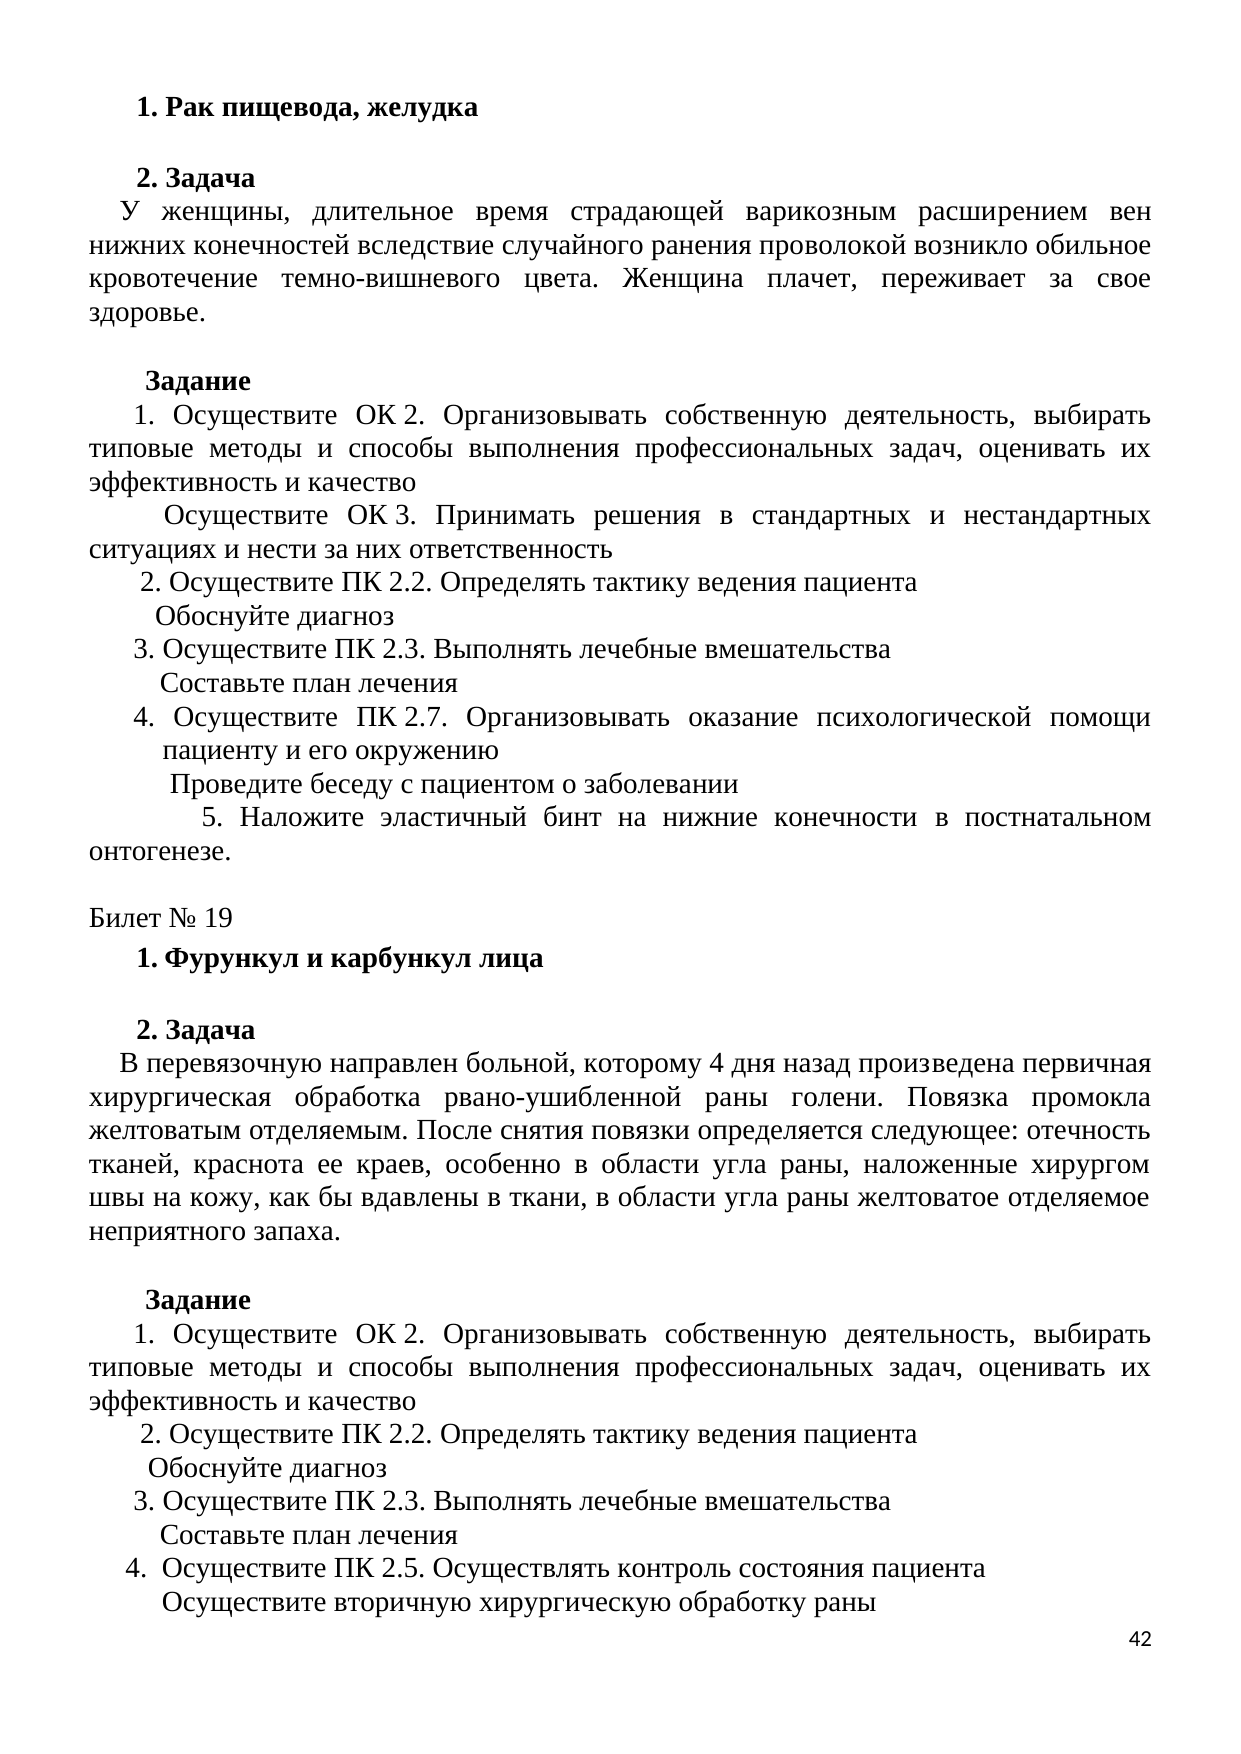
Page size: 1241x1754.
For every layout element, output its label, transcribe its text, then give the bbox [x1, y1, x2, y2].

text 4. Осуществите ПК 2.7. Организовывать оказание психологической помощи пациенту и его окружению [133, 699, 1152, 766]
text 2. Задача [136, 160, 1152, 193]
text У женщины, длительное время страдающей варикозным расширением вен нижних конечностей вследствие случайного ранения проволокой возникло обильное кровотечение темно-вишневого цвета. Женщина плачет, переживает за свое здоровье. [89, 193, 1152, 328]
text Осуществите ОК 3. Принимать решения в стандартных и нестандартных ситуациях и нести за них ответственность [89, 497, 1152, 564]
text 3. Осуществите ПК 2.3. Выполнять лечебные вмешательства [89, 632, 1152, 665]
text 1. Рак пищевода, желудка [136, 89, 1152, 122]
text 2. Осуществите ПК 2.2. Определять тактику ведения пациента [89, 1416, 1152, 1450]
text Проведите беседу с пациентом о заболевании [89, 766, 1152, 799]
text 2. Задача [136, 1012, 1152, 1045]
text Составьте план лечения [89, 1517, 1152, 1551]
text 5. Наложите эластичный бинт на нижние конечности в постнатальном онтогенезе. [89, 799, 1152, 866]
text Задание [89, 1282, 1152, 1316]
text 1. Фурункул и карбункул лица [136, 941, 1152, 974]
text Билет № 19 [89, 900, 1152, 933]
text Обоснуйте диагноз [89, 598, 1152, 632]
text Составьте план лечения [89, 665, 1152, 699]
text 2. Осуществите ПК 2.2. Определять тактику ведения пациента [89, 564, 1152, 598]
text 4. Осуществите ПК 2.5. Осуществлять контроль состояния пациента [89, 1551, 1152, 1584]
text Задание [89, 363, 1152, 397]
text Обоснуйте диагноз [89, 1450, 1152, 1483]
text Осуществите вторичную хирургическую обработку раны [89, 1584, 1152, 1618]
text В перевязочную направлен больной, которому 4 дня назад произведена первичная хирургическая обработка рвано-ушибленной раны голени. Повязка промокла желтоватым отделяемым. После снятия повязки определяется следующее: отечность тканей, краснота ее краев, особенно в области угла раны, наложенные хирургом швы на кожу, как бы вдавлены в ткани, в области угла раны желтоватое отделяемое неприятного запаха. [89, 1045, 1152, 1247]
text 3. Осуществите ПК 2.3. Выполнять лечебные вмешательства [89, 1483, 1152, 1517]
